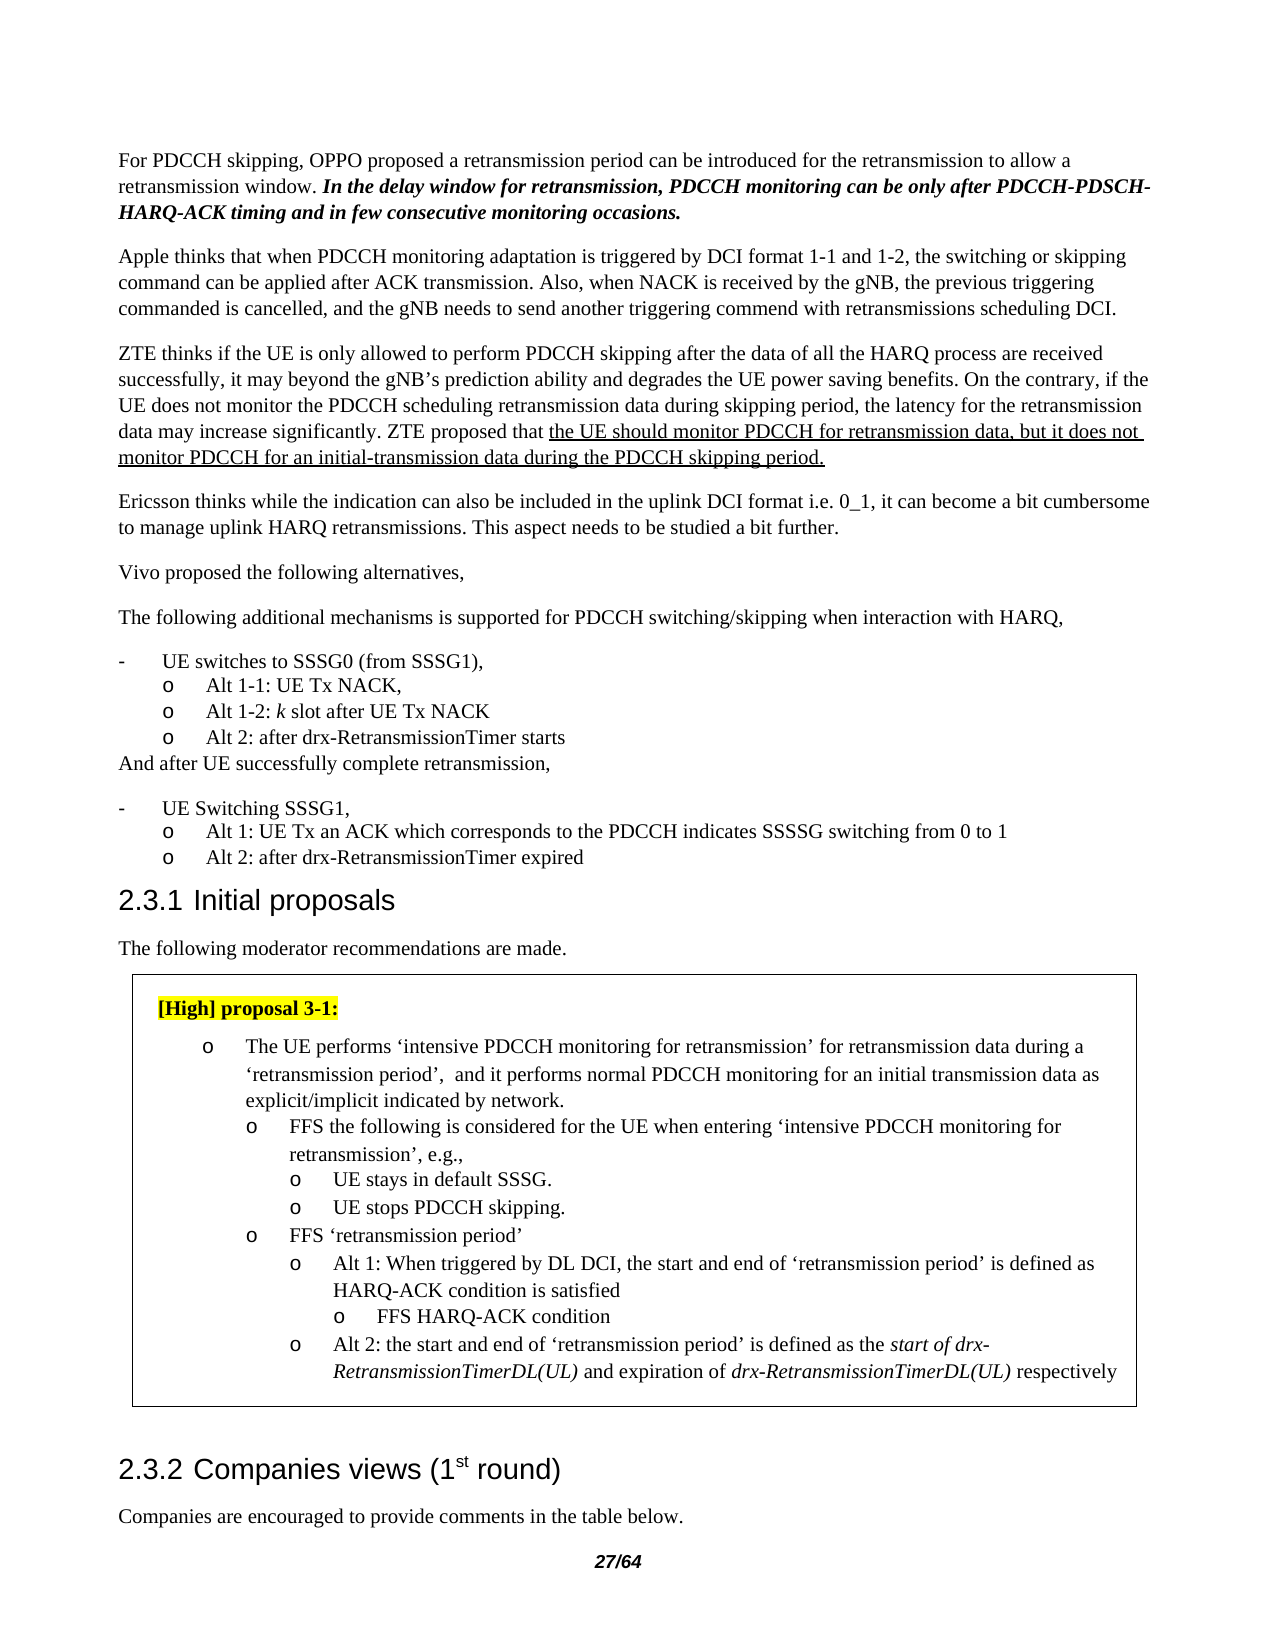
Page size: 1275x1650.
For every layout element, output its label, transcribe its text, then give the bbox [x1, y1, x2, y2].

list Alt 1-1: UE Tx NACK, [162, 673, 1157, 699]
text The following additional mechanisms is supported for PDCCH switching/skipping when interaction with HARQ, [118, 604, 1157, 629]
list Alt 1: UE Tx an ACK which corresponds to the PDCCH indicates SSSSG switching from 0 to 1 [162, 819, 1157, 845]
text Ericsson thinks while the indication can also be included in the uplink DCI format i.e. 0_1, it can become a bit cumbersome to manage uplink HARQ retransmissions. This aspect needs to be studied a bit further. [118, 489, 1157, 539]
text Apple thinks that when PDCCH monitoring adaptation is triggered by DCI format 1-1 and 1-2, the switching or skipping command can be applied after ACK transmission. Also, when NACK is received by the gNB, the previous triggering commanded is cancelled, and the gNB needs to send another triggering commend with retransmissions scheduling DCI. [118, 244, 1157, 320]
list Alt 1-2: k slot after UE Tx NACK [162, 699, 1157, 725]
text Companies are encouraged to provide comments in the table below. [118, 1504, 1157, 1528]
list UE Switching SSSG1, [118, 795, 1157, 819]
list UE switches to SSSG0 (from SSSG1), [118, 649, 1157, 673]
text The following moderator recommendations are made. [118, 936, 1157, 960]
subtitle Initial proposals [118, 883, 1157, 917]
subtitle Companies views (1st round) [118, 1452, 1157, 1485]
text And after UE successfully complete retransmission, [118, 751, 1157, 775]
table_header [High] proposal 3-1: The UE performs ‘intensive PDCCH monitoring for retransmission’ for retransmission data during a ‘retransmission period’, and it performs normal PDCCH monitoring for an initial transmission data as explicit/implicit indicated by network. FFS the following is considered for the UE when entering ‘intensive PDCCH monitoring for retransmission’, e.g., UE stays in default SSSG. UE stops PDCCH skipping. FFS ‘retransmission period’ Alt 1: When triggered by DL DCI, the start and end of ‘retransmission period’ is defined as HARQ-ACK condition is satisfied FFS HARQ-ACK condition Alt 2: the start and end of ‘retransmission period’ is defined as the start of drx-RetransmissionTimerDL(UL) and expiration of drx-RetransmissionTimerDL(UL) respectively [133, 975, 1136, 1406]
list Alt 2: after drx-RetransmissionTimer expired [162, 845, 1157, 871]
text ZTE thinks if the UE is only allowed to perform PDCCH skipping after the data of all the HARQ process are received successfully, it may beyond the gNB’s prediction ability and degrades the UE power saving benefits. On the contrary, if the UE does not monitor the PDCCH scheduling retransmission data during skipping period, the latency for the retransmission data may increase significantly. ZTE proposed that the UE should monitor PDCCH for retransmission data, but it does not monitor PDCCH for an initial-transmission data during the PDCCH skipping period. [118, 341, 1157, 469]
text For PDCCH skipping, OPPO proposed a retransmission period can be introduced for the retransmission to allow a retransmission window. In the delay window for retransmission, PDCCH monitoring can be only after PDCCH-PDSCH-HARQ-ACK timing and in few consecutive monitoring occasions. [118, 148, 1157, 224]
list Alt 2: after drx-RetransmissionTimer starts [162, 725, 1157, 751]
text Vivo proposed the following alternatives, [118, 560, 1157, 584]
